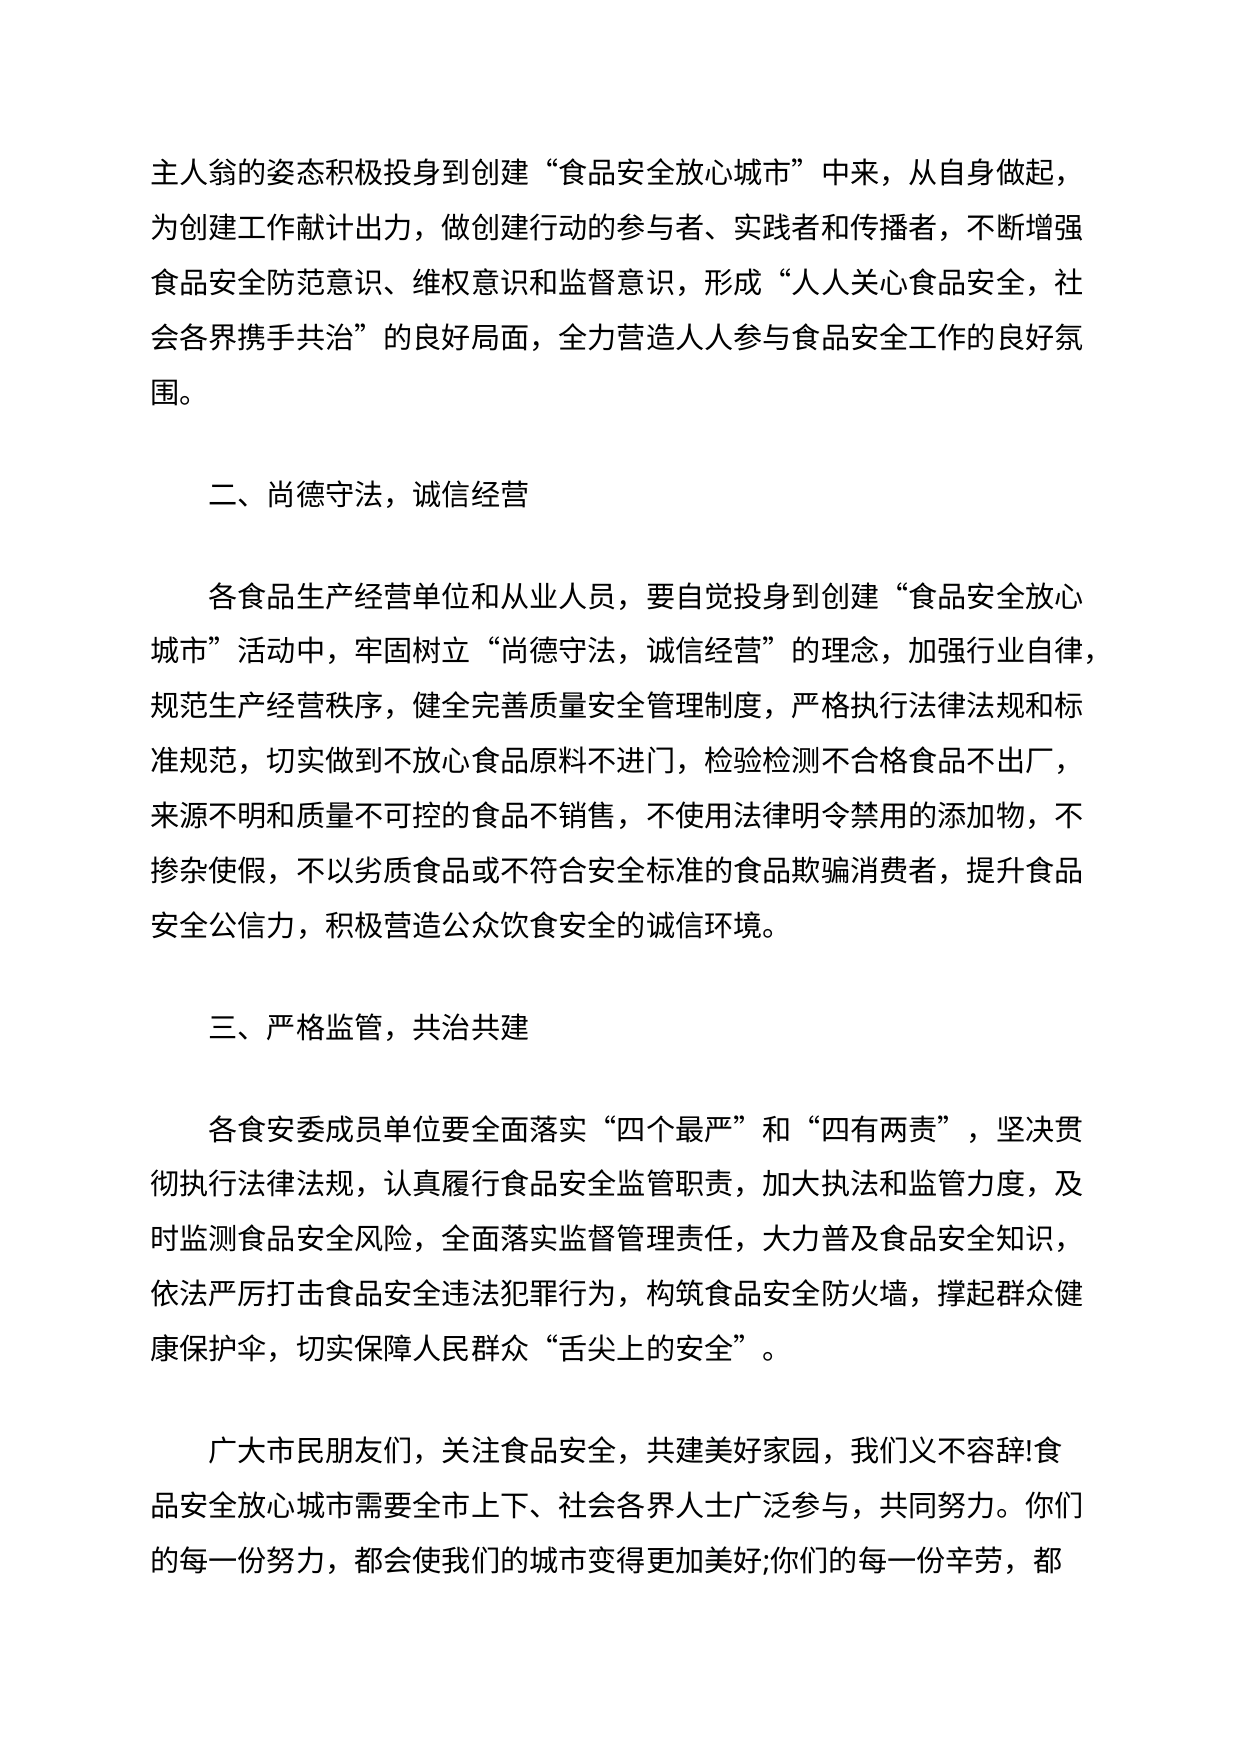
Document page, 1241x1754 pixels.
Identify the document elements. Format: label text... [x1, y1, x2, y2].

text 各食品生产经营单位和从业人员，要自觉投身到创建“食品安全放心城市”活动中，牢固树立“尚德守法，诚信经营”的理念，加强行业自律，规范生产经营秩序，健全完善质量安全管理制度，严格执行法律法规和标准规范，切实做到不放心食品原料不进门，检验检测不合格食品不出厂，来源不明和质量不可控的食品不销售，不使用法律明令禁用的添加物，不掺杂使假，不以劣质食品或不符合安全标准的食品欺骗消费者，提升食品安全公信力，积极营造公众饮食安全的诚信环境。 [150, 573, 1090, 945]
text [150, 1427, 1090, 1580]
text 三、严格监管，共治共建 [150, 1004, 1090, 1047]
text 二、尚德守法，诚信经营 [150, 471, 1090, 514]
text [150, 150, 1090, 412]
text 各食安委成员单位要全面落实“四个最严”和“四有两责”，坚决贯彻执行法律法规，认真履行食品安全监管职责，加大执法和监管力度，及时监测食品安全风险，全面落实监督管理责任，大力普及食品安全知识，依法严厉打击食品安全违法犯罪行为，构筑食品安全防火墙，撑起群众健康保护伞，切实保障人民群众“舌尖上的安全”。 [150, 1106, 1090, 1368]
